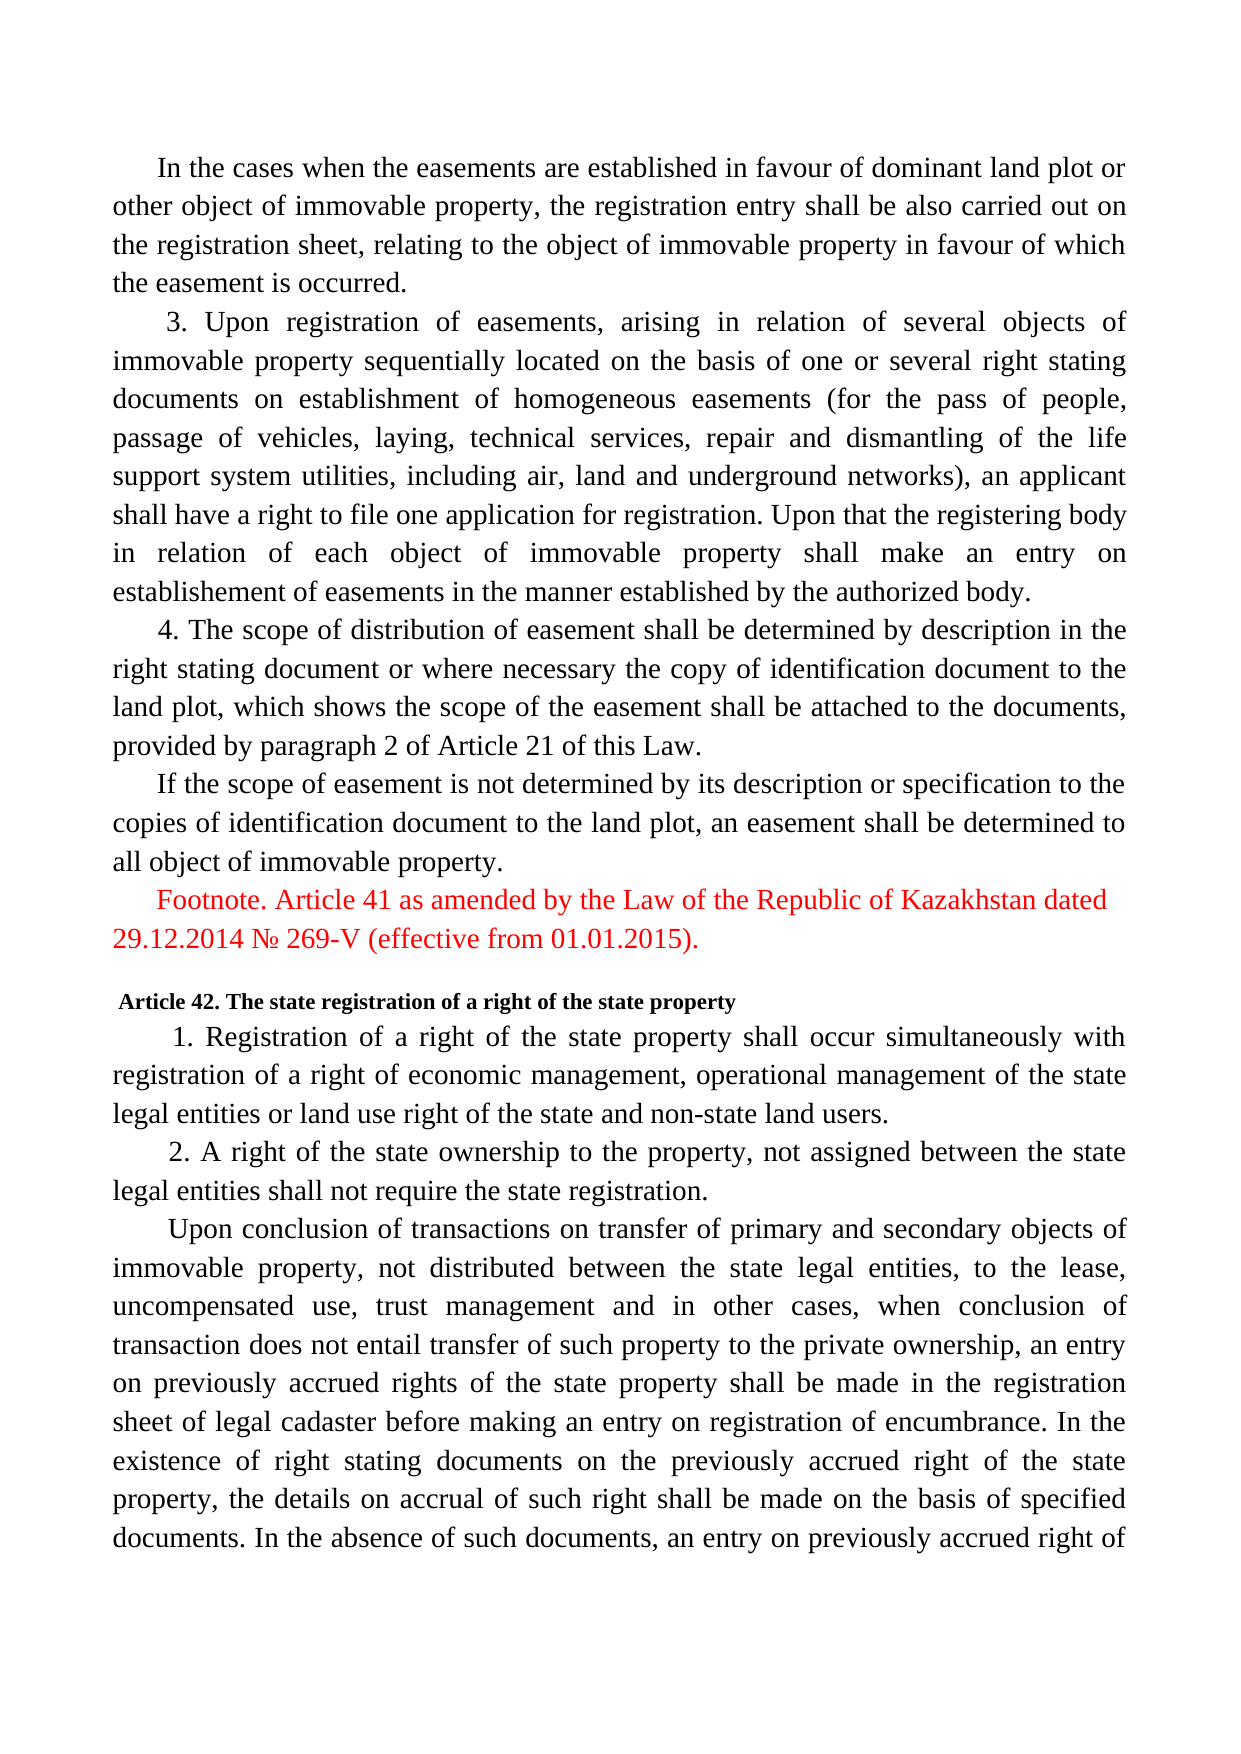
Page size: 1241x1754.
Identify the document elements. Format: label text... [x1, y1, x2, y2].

text 3. Upon registration of easements, arising in relation of several objects of immovable property sequentially located on the basis of one or several right stating documents on establishment of homogeneous easements (for the pass of people, passage of vehicles, laying, technical services, repair and dismantling of the life support system utilities, including air, land and underground networks), an applicant shall have a right to file one application for registration. Upon that the registering body in relation of each object of immovable property shall make an entry on establishement of easements in the manner established by the authorized body. [112, 304, 1128, 607]
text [112, 1211, 1128, 1553]
text Footnote. Article 41 as amended by the Law of the Republic of Kazakhstan dated 29.12.2014 № 269-V (effective from 01.01.2015). [112, 882, 1128, 984]
text 1. Registration of a right of the state property shall occur simultaneously with registration of a right of economic management, operational management of the state legal entities or land use right of the state and non-state land users. [112, 1019, 1128, 1129]
text If the scope of easement is not determined by its description or specification to the copies of identification document to the land plot, an easement shall be determined to all object of immovable property. [112, 767, 1128, 877]
text In the cases when the easements are established in favour of dominant land plot or other object of immovable property, the registration entry shall be also carried out on the registration sheet, relating to the object of immovable property in favour of which the easement is occurred. [112, 150, 1128, 299]
text 2. A right of the state ownership to the property, not assigned between the state legal entities shall not require the state registration. [112, 1134, 1128, 1206]
text 4. The scope of distribution of easement shall be determined by description in the right stating document or where necessary the copy of identification document to the land plot, which shows the scope of the easement shall be attached to the documents, provided by paragraph 2 of Article 21 of this Law. [112, 612, 1128, 762]
text Article 42. The state registration of a right of the state property [112, 988, 1128, 1015]
